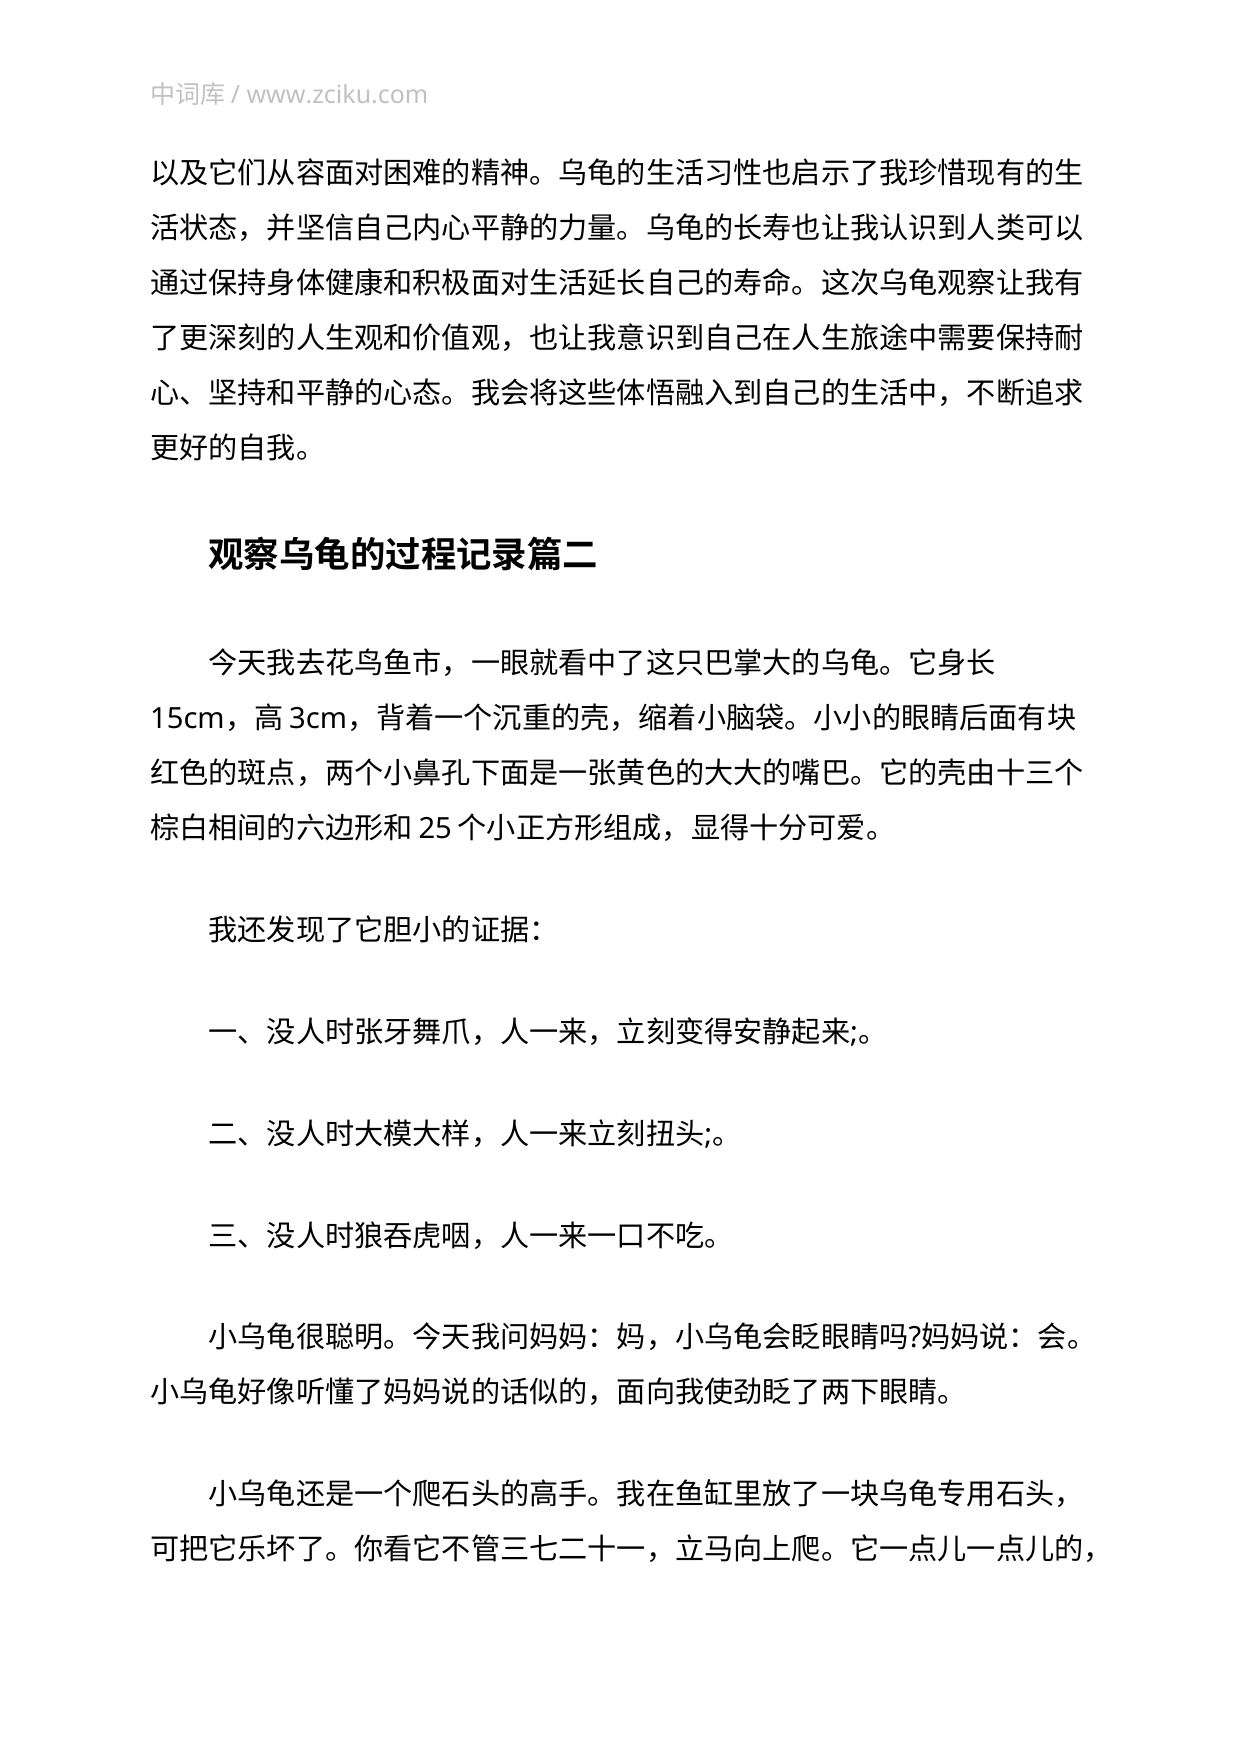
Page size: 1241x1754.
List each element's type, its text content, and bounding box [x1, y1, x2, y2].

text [150, 1471, 1090, 1568]
text 一、没人时张牙舞爪，人一来，立刻变得安静起来;。 [150, 1008, 1090, 1051]
text 小乌龟很聪明。今天我问妈妈：妈，小乌龟会眨眼睛吗?妈妈说：会。小乌龟好像听懂了妈妈说的话似的，面向我使劲眨了两下眼睛。 [150, 1314, 1090, 1411]
text 观察乌龟的过程记录篇二 [150, 526, 1090, 577]
text 今天我去花鸟鱼市，一眼就看中了这只巴掌大的乌龟。它身长15cm，高3cm，背着一个沉重的壳，缩着小脑袋。小小的眼睛后面有块红色的斑点，两个小鼻孔下面是一张黄色的大大的嘴巴。它的壳由十三个棕白相间的六边形和25个小正方形组成，显得十分可爱。 [150, 640, 1090, 847]
text 我还发现了它胆小的证据： [150, 906, 1090, 949]
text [150, 150, 1090, 467]
text 二、没人时大模大样，人一来立刻扭头;。 [150, 1110, 1090, 1153]
text 三、没人时狼吞虎咽，人一来一口不吃。 [150, 1212, 1090, 1254]
